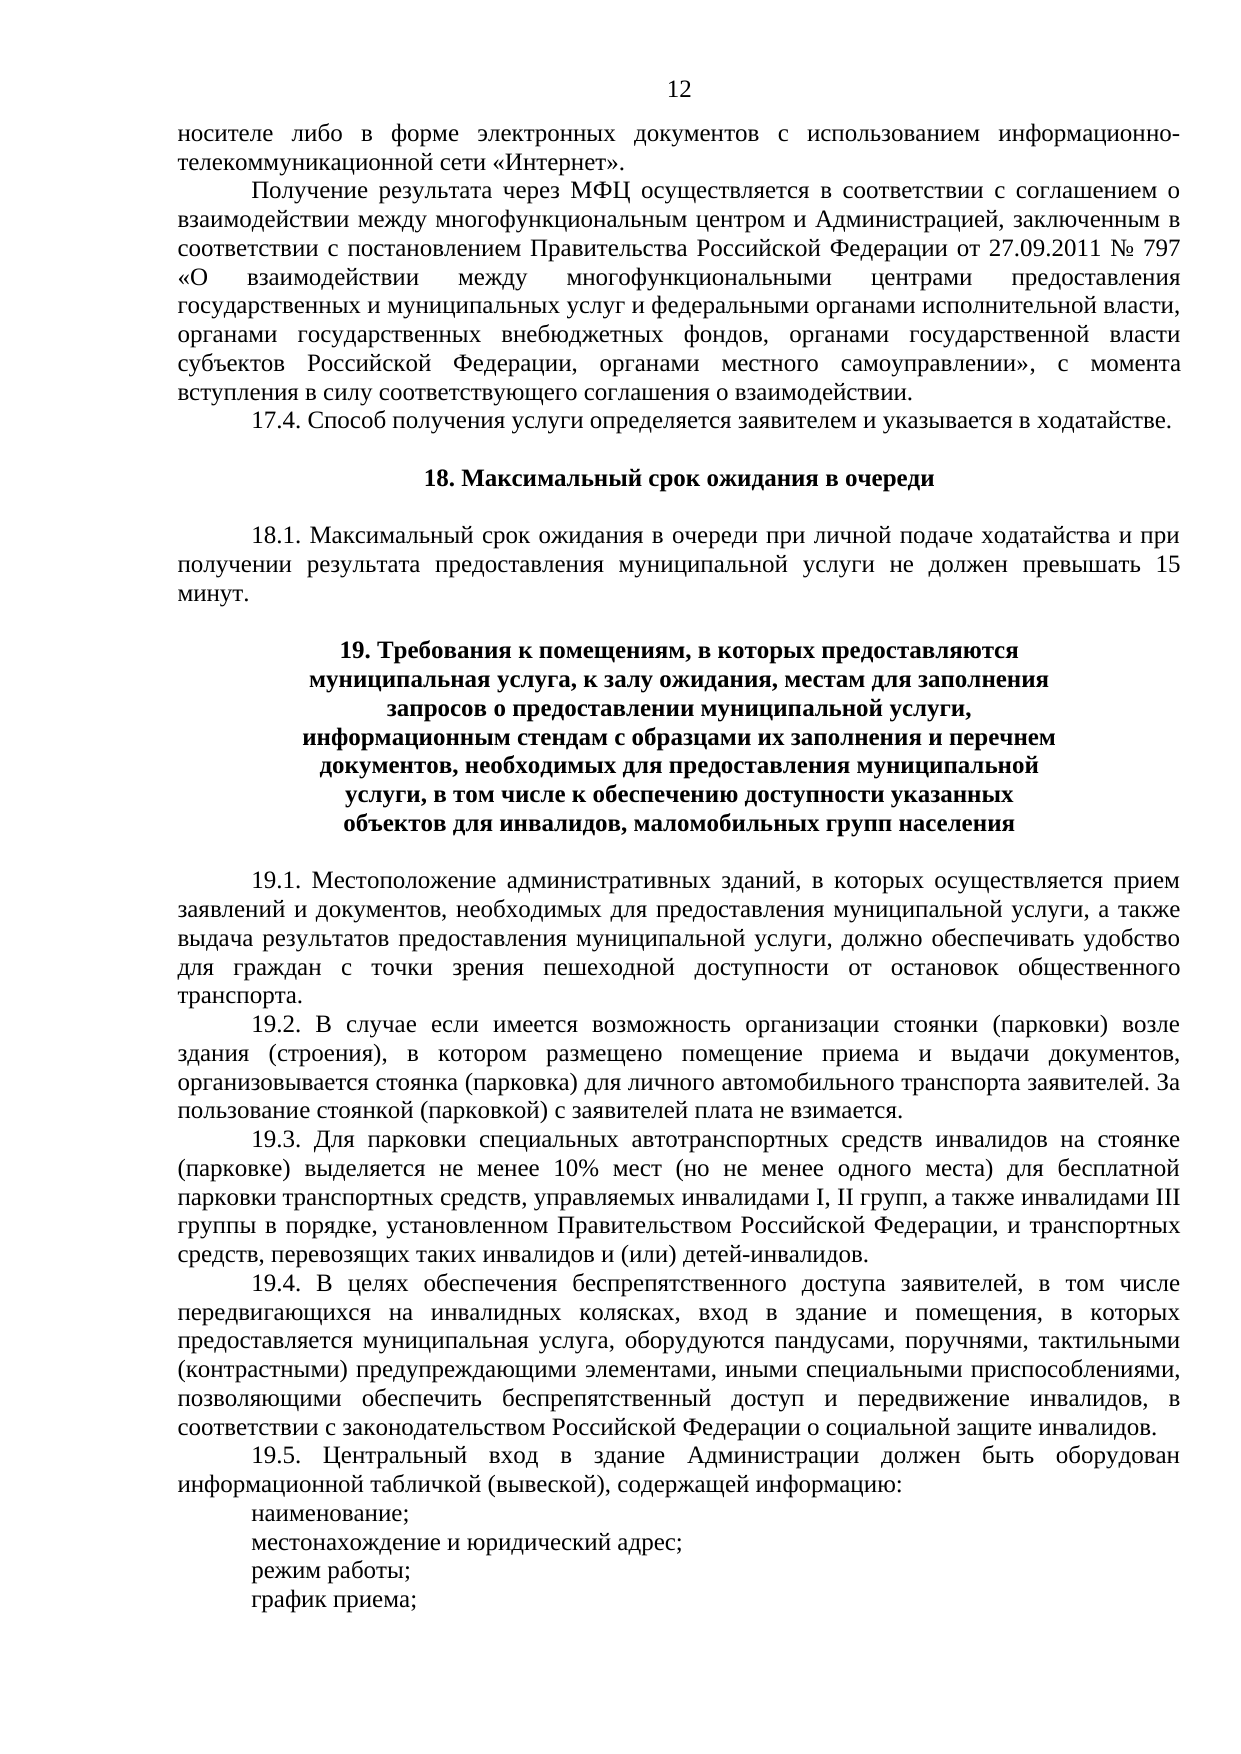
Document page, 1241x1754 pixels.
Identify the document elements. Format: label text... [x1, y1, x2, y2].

text наименование; [177, 1498, 1181, 1527]
text 19.2. В случае если имеется возможность организации стоянки (парковки) возле здания (строения), в котором размещено помещение приема и выдачи документов, организовывается стоянка (парковка) для личного автомобильного транспорта заявителей. За пользование стоянкой (парковкой) с заявителей плата не взимается. [177, 1009, 1181, 1124]
text 19.3. Для парковки специальных автотранспортных средств инвалидов на стоянке (парковке) выделяется не менее 10% мест (но не менее одного места) для бесплатной парковки транспортных средств, управляемых инвалидами I, II групп, а также инвалидами III группы в порядке, установленном Правительством Российской Федерации, и транспортных средств, перевозящих таких инвалидов и (или) детей-инвалидов. [177, 1124, 1181, 1268]
text информационным стендам с образцами их заполнения и перечнем [177, 722, 1181, 751]
text 18. Максимальный срок ожидания в очереди [177, 463, 1181, 492]
text график приема; [177, 1584, 1181, 1613]
text объектов для инвалидов, маломобильных групп населения [177, 808, 1181, 837]
text Получение результата через МФЦ осуществляется в соответствии с соглашением о взаимодействии между многофункциональным центром и Администрацией, заключенным в соответствии с постановлением Правительства Российской Федерации от 27.09.2011 № 797 «О взаимодействии между многофункциональными центрами предоставления государственных и муниципальных услуг и федеральными органами исполнительной власти, органами государственных внебюджетных фондов, органами государственной власти субъектов Российской Федерации, органами местного самоуправлении», с момента вступления в силу соответствующего соглашения о взаимодействии. [177, 176, 1181, 406]
text 19.4. В целях обеспечения беспрепятственного доступа заявителей, в том числе передвигающихся на инвалидных колясках, вход в здание и помещения, в которых предоставляется муниципальная услуга, оборудуются пандусами, поручнями, тактильными (контрастными) предупреждающими элементами, иными специальными приспособлениями, позволяющими обеспечить беспрепятственный доступ и передвижение инвалидов, в соответствии с законодательством Российской Федерации о социальной защите инвалидов. [177, 1268, 1181, 1441]
text 19.5. Центральный вход в здание Администрации должен быть оборудован информационной табличкой (вывеской), содержащей информацию: [177, 1441, 1181, 1498]
text режим работы; [177, 1556, 1181, 1584]
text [177, 118, 1181, 176]
text местонахождение и юридический адрес; [177, 1527, 1181, 1556]
text муниципальная услуга, к залу ожидания, местам для заполнения [177, 664, 1181, 693]
text 18.1. Максимальный срок ожидания в очереди при личной подаче ходатайства и при получении результата предоставления муниципальной услуги не должен превышать 15 минут. [177, 521, 1181, 607]
text 17.4. Способ получения услуги определяется заявителем и указывается в ходатайстве. [177, 406, 1181, 434]
text 19.1. Местоположение административных зданий, в которых осуществляется прием заявлений и документов, необходимых для предоставления муниципальной услуги, а также выдача результатов предоставления муниципальной услуги, должно обеспечивать удобство для граждан с точки зрения пешеходной доступности от остановок общественного транспорта. [177, 866, 1181, 1009]
text документов, необходимых для предоставления муниципальной [177, 751, 1181, 779]
text услуги, в том числе к обеспечению доступности указанных [177, 779, 1181, 808]
text запросов о предоставлении муниципальной услуги, [177, 693, 1181, 722]
text 19. Требования к помещениям, в которых предоставляются [177, 636, 1181, 664]
